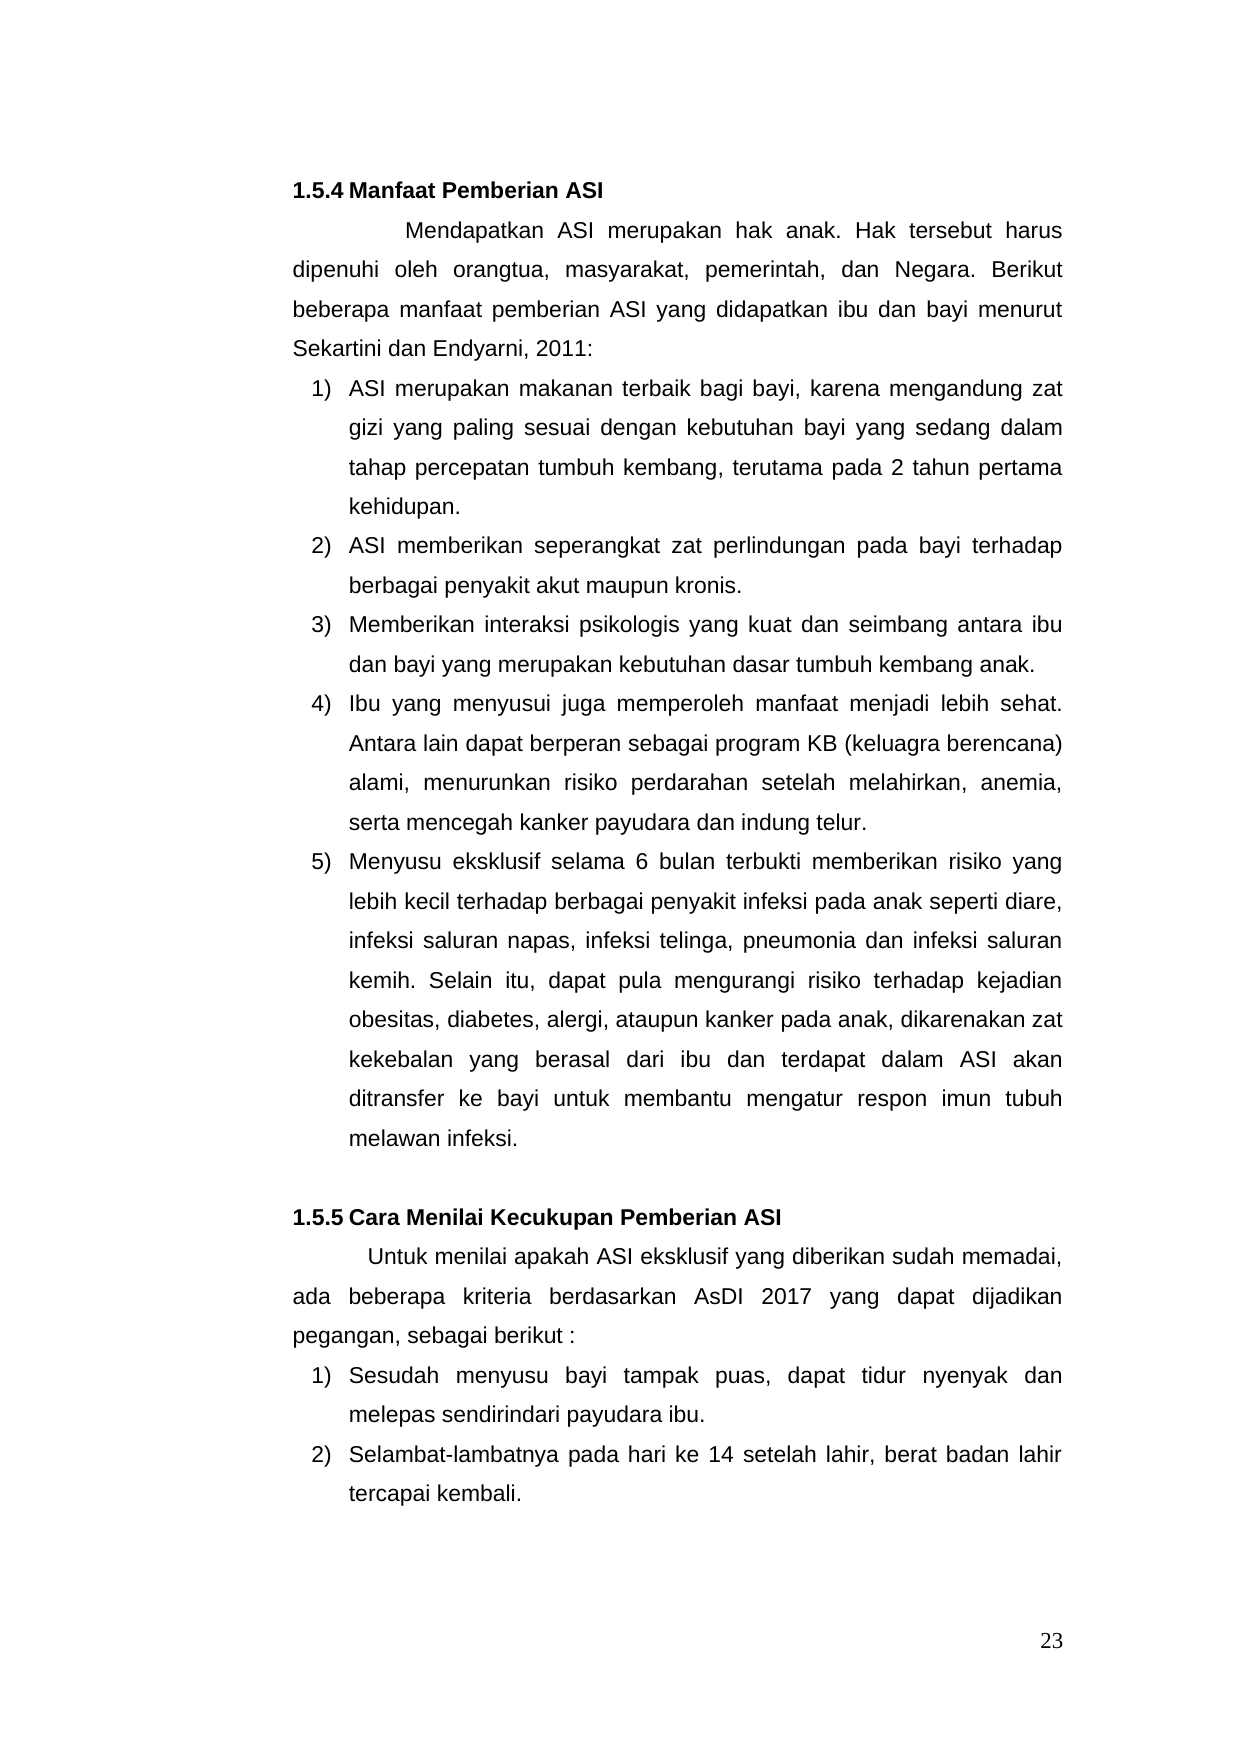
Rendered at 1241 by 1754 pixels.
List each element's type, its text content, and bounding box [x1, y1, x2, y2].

list Ibu yang menyusui juga memperoleh manfaat menjadi lebih sehat. Antara lain dapat berperan sebagai program KB (keluagra berencana) alami, menurunkan risiko perdarahan setelah melahirkan, anemia, serta mencegah kanker payudara dan indung telur. [311, 690, 1063, 835]
list Memberikan interaksi psikologis yang kuat dan seimbang antara ibu dan bayi yang merupakan kebutuhan dasar tumbuh kembang anak. [311, 611, 1063, 677]
list Manfaat Pemberian ASI [292, 177, 1063, 203]
list Cara Menilai Kecukupan Pemberian ASI [292, 1204, 1063, 1230]
list ASI memberikan seperangkat zat perlindungan pada bayi terhadap berbagai penyakit akut maupun kronis. [311, 532, 1063, 598]
list Sesudah menyusu bayi tampak puas, dapat tidur nyenyak dan melepas sendirindari payudara ibu. [311, 1362, 1063, 1427]
text Untuk menilai apakah ASI eksklusif yang diberikan sudah memadai, ada beberapa kriteria berdasarkan AsDI 2017 yang dapat dijadikan pegangan, sebagai berikut : [292, 1243, 1063, 1348]
list ASI merupakan makanan terbaik bagi bayi, karena mengandung zat gizi yang paling sesuai dengan kebutuhan bayi yang sedang dalam tahap percepatan tumbuh kembang, terutama pada 2 tahun pertama kehidupan. [311, 374, 1063, 519]
list Menyusu eksklusif selama 6 bulan terbukti memberikan risiko yang lebih kecil terhadap berbagai penyakit infeksi pada anak seperti diare, infeksi saluran napas, infeksi telinga, pneumonia dan infeksi saluran kemih. Selain itu, dapat pula mengurangi risiko terhadap kejadian obesitas, diabetes, alergi, ataupun kanker pada anak, dikarenakan zat kekebalan yang berasal dari ibu dan terdapat dalam ASI akan ditransfer ke bayi untuk membantu mengatur respon imun tubuh melawan infeksi. [311, 848, 1063, 1151]
text Mendapatkan ASI merupakan hak anak. Hak tersebut harus dipenuhi oleh orangtua, masyarakat, pemerintah, dan Negara. Berikut beberapa manfaat pemberian ASI yang didapatkan ibu dan bayi menurut Sekartini dan Endyarni, 2011: [292, 217, 1063, 361]
list Selambat-lambatnya pada hari ke 14 setelah lahir, berat badan lahir tercapai kembali. [311, 1441, 1063, 1506]
